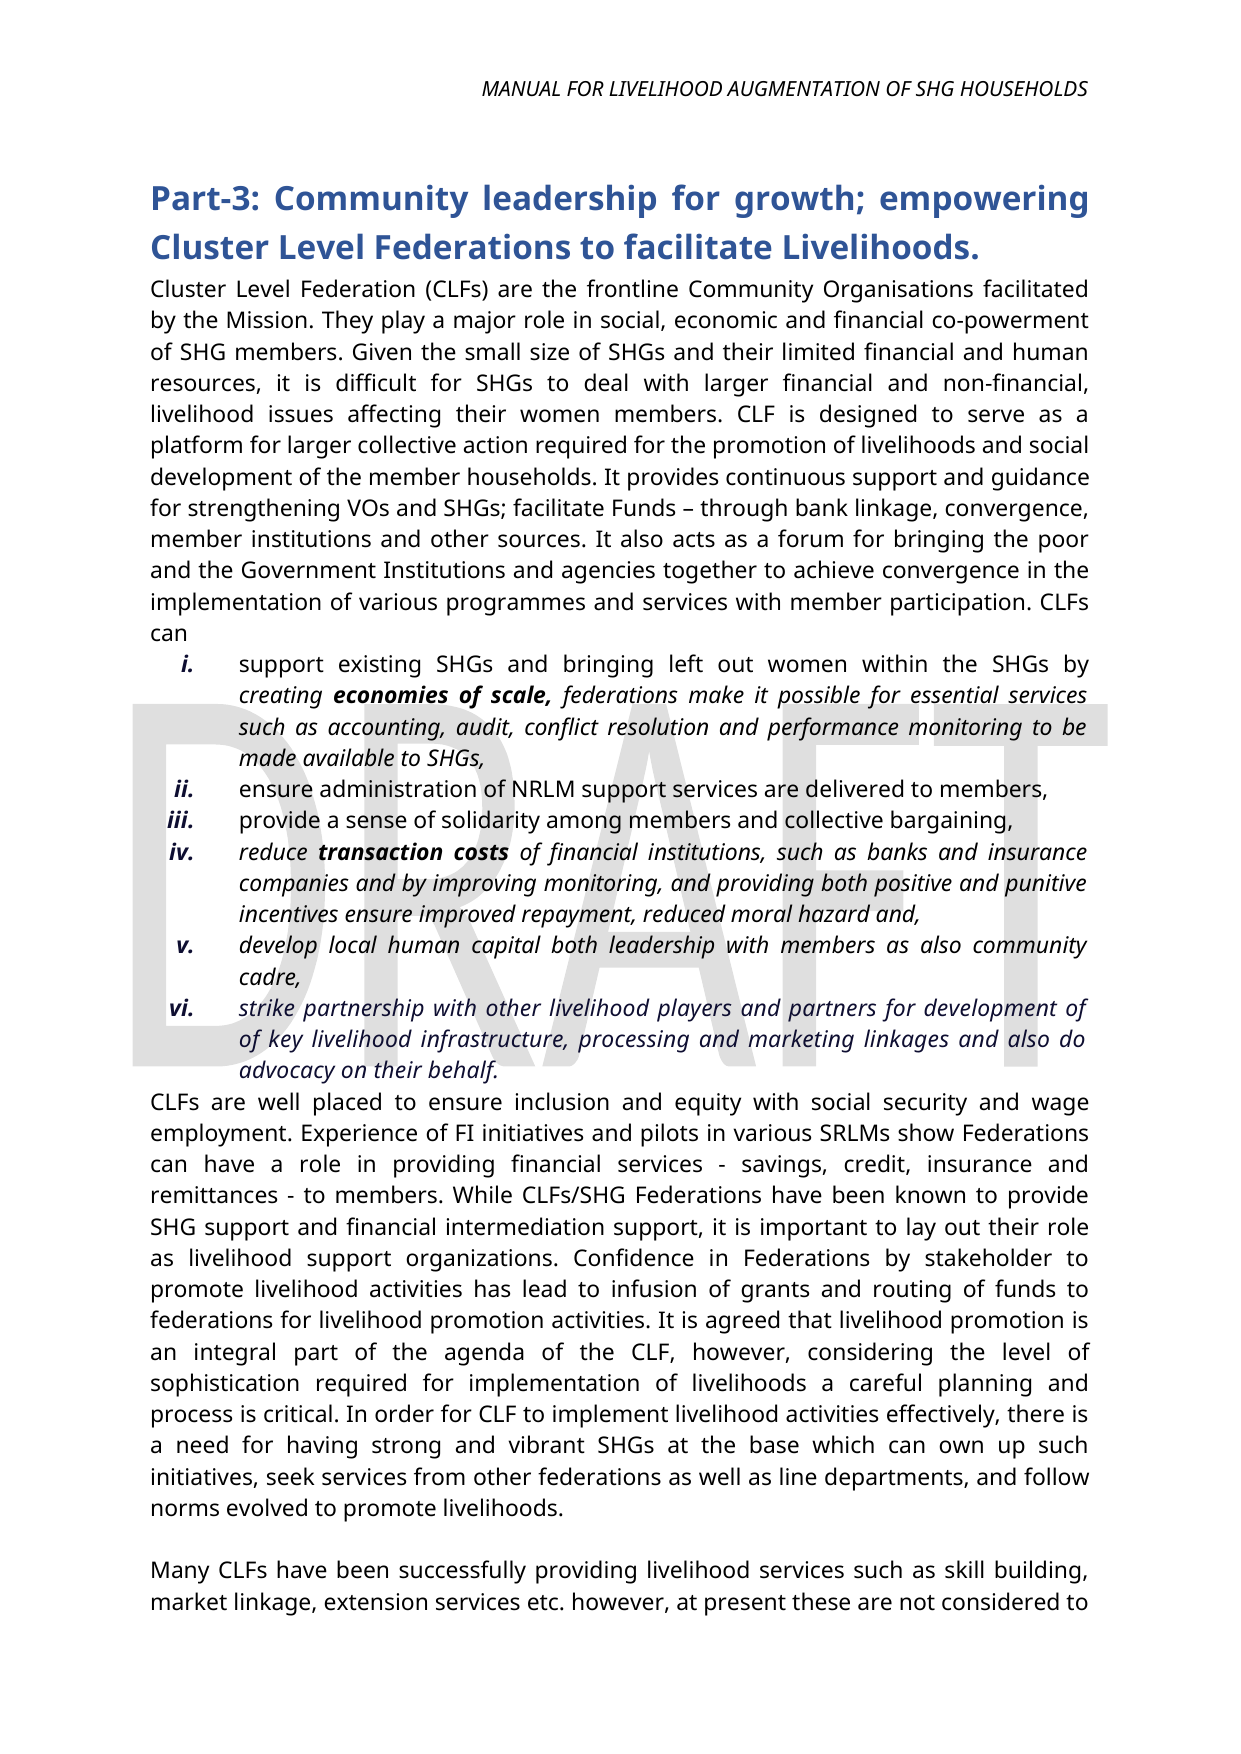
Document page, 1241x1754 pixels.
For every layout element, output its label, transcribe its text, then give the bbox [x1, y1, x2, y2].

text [150, 1554, 1090, 1617]
list strike partnership with other livelihood players and partners for development of of key livelihood infrastructure, processing and marketing linkages and also do advocacy on their behalf. [194, 992, 1090, 1085]
list reduce transaction costs of financial institutions, such as banks and insurance companies and by improving monitoring, and providing both positive and punitive incentives ensure improved repayment, reduced moral hazard and, [194, 835, 1090, 929]
subtitle Part-3: Community leadership for growth; empowering Cluster Level Federations to facilitate Livelihoods. [150, 175, 1090, 269]
list develop local human capital both leadership with members as also community cadre, [194, 929, 1090, 992]
text CLFs are well placed to ensure inclusion and equity with social security and wage employment. Experience of FI initiatives and pilots in various SRLMs show Federations can have a role in providing financial services - savings, credit, insurance and remittances - to members. While CLFs/SHG Federations have been known to provide SHG support and financial intermediation support, it is important to lay out their role as livelihood support organizations. Confidence in Federations by stakeholder to promote livelihood activities has lead to infusion of grants and routing of funds to federations for livelihood promotion activities. It is agreed that livelihood promotion is an integral part of the agenda of the CLF, however, considering the level of sophistication required for implementation of livelihoods a careful planning and process is critical. In order for CLF to implement livelihood activities effectively, there is a need for having strong and vibrant SHGs at the base which can own up such initiatives, seek services from other federations as well as line departments, and follow norms evolved to promote livelihoods. [150, 1085, 1090, 1523]
list provide a sense of solidarity among members and collective bargaining, [194, 804, 1090, 835]
list support existing SHGs and bringing left out women within the SHGs by creating economies of scale, federations make it possible for essential services such as accounting, audit, conflict resolution and performance monitoring to be made available to SHGs, [194, 648, 1090, 773]
text Cluster Level Federation (CLFs) are the frontline Community Organisations facilitated by the Mission. They play a major role in social, economic and financial co-powerment of SHG members. Given the small size of SHGs and their limited financial and human resources, it is difficult for SHGs to deal with larger financial and non-financial, livelihood issues affecting their women members. CLF is designed to serve as a platform for larger collective action required for the promotion of livelihoods and social development of the member households. It provides continuous support and guidance for strengthening VOs and SHGs; facilitate Funds – through bank linkage, convergence, member institutions and other sources. It also acts as a forum for bringing the poor and the Government Institutions and agencies together to achieve convergence in the implementation of various programmes and services with member participation. CLFs can [150, 273, 1090, 648]
list ensure administration of NRLM support services are delivered to members, [194, 773, 1090, 804]
